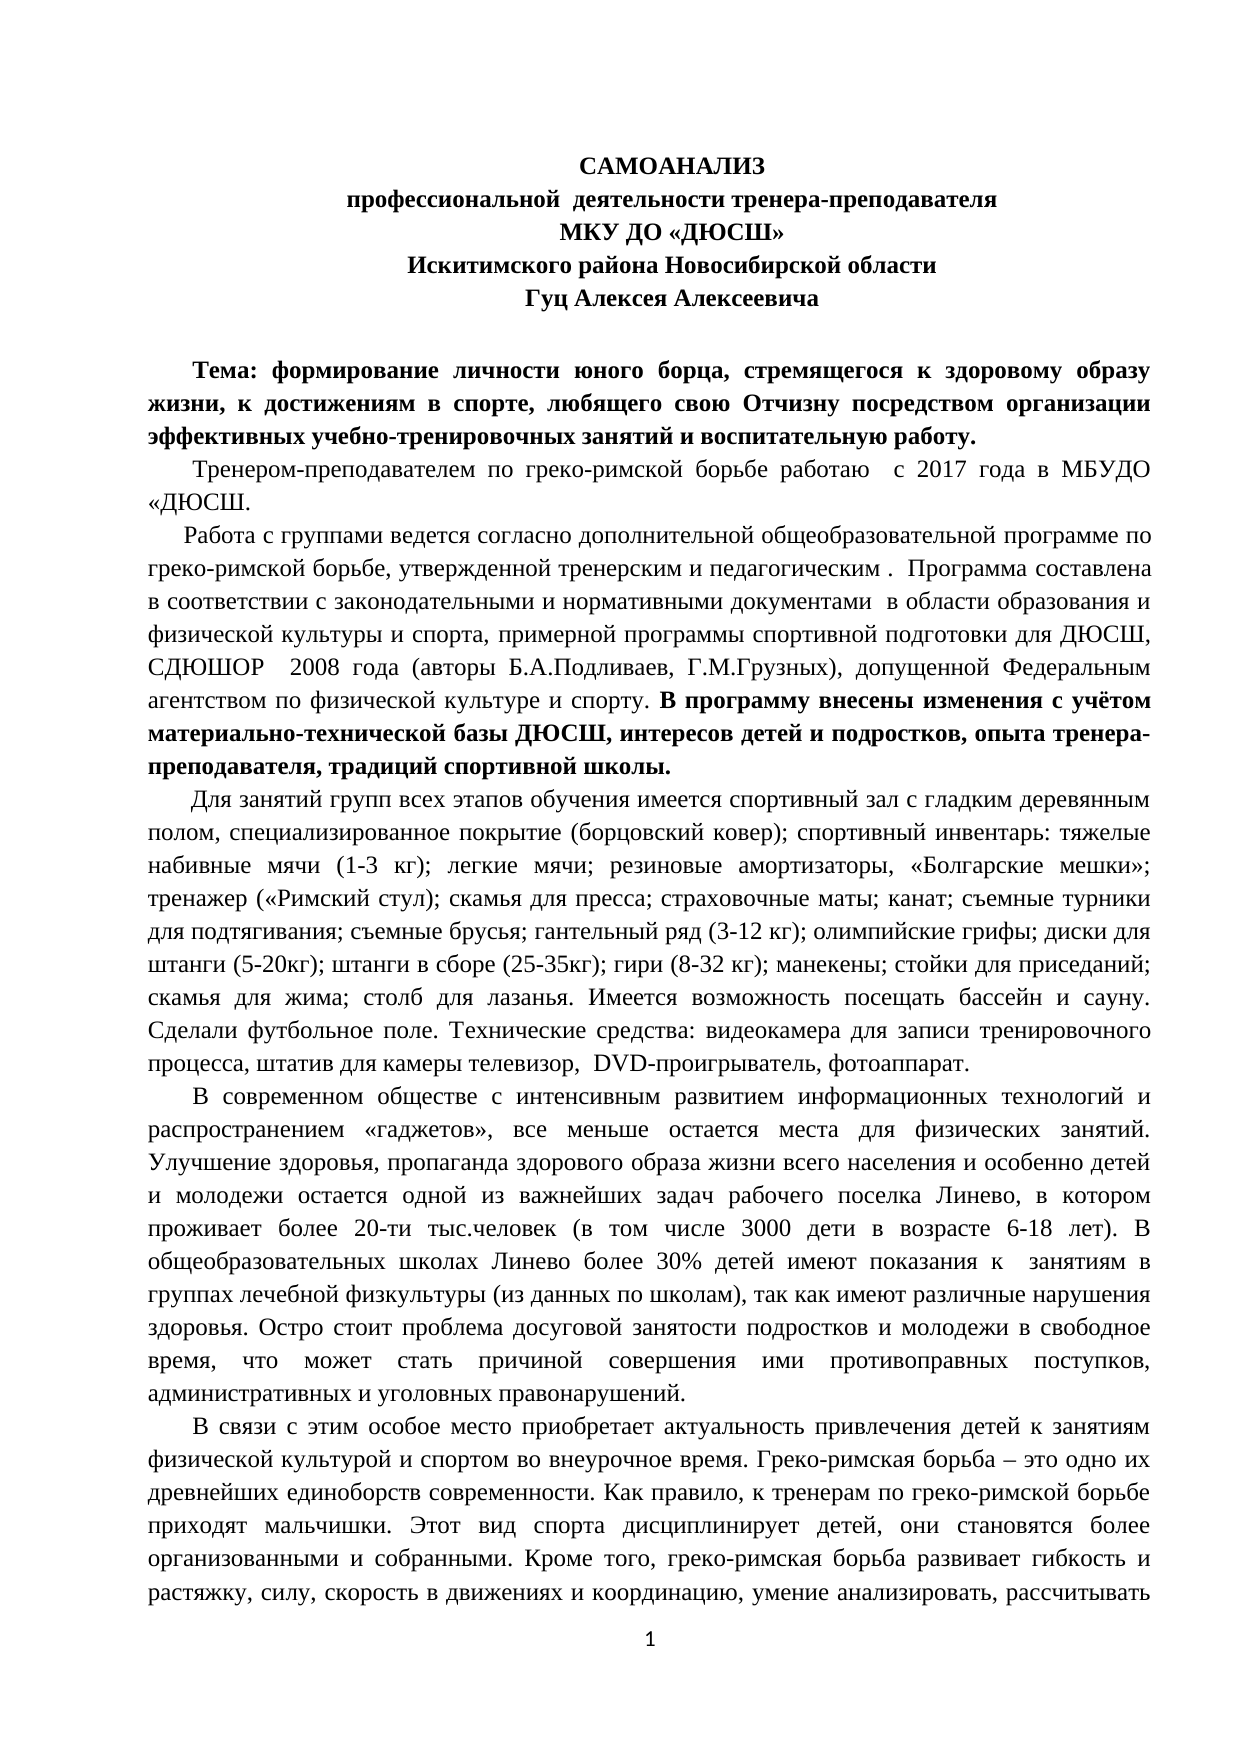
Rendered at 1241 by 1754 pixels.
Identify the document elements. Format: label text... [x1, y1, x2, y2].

text Тема: формирование личности юного борца, стремящегося к здоровому образу жизни, к достижениям в спорте, любящего свою Отчизну посредством организации эффективных учебно-тренировочных занятий и воспитательную работу. [148, 355, 1152, 449]
text МКУ ДО «ДЮСШ» [148, 217, 1152, 246]
text В современном обществе с интенсивным развитием информационных технологий и распространением «гаджетов», все меньше остается места для физических занятий. Улучшение здоровья, пропаганда здорового образа жизни всего населения и особенно детей и молодежи остается одной из важнейших задач рабочего поселка Линево, в котором проживает более 20-ти тыс.человек (в том числе 3000 дети в возрасте 6-18 лет). В общеобразовательных школах Линево более 30% детей имеют показания к занятиям в группах лечебной физкультуры (из данных по школам), так как имеют различные нарушения здоровья. Остро стоит проблема досуговой занятости подростков и молодежи в свободное время, что может стать причиной совершения ими противоправных поступков, административных и уголовных правонарушений. [148, 1081, 1152, 1407]
text Тренером-преподавателем по греко-римской борьбе работаю с 2017 года в МБУДО «ДЮСШ. [148, 454, 1152, 516]
text Гуц Алексея Алексеевича [148, 283, 1152, 312]
text профессиональной деятельности тренера-преподавателя [148, 184, 1152, 213]
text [148, 1411, 1152, 1605]
text Для занятий групп всех этапов обучения имеется спортивный зал с гладким деревянным полом, специализированное покрытие (борцовский ковер); спортивный инвентарь: тяжелые набивные мячи (1-3 кг); легкие мячи; резиновые амортизаторы, «Болгарские мешки»; тренажер («Римский стул); скамья для пресса; страховочные маты; канат; съемные турники для подтягивания; съемные брусья; гантельный ряд (3-12 кг); олимпийские грифы; диски для штанги (5-20кг); штанги в сборе (25-35кг); гири (8-32 кг); манекены; стойки для приседаний; скамья для жима; столб для лазанья. Имеется возможность посещать бассейн и сауну. Сделали футбольное поле. Технические средства: видеокамера для записи тренировочного процесса, штатив для камеры телевизор, DVD-проигрыватель, фотоаппарат. [148, 784, 1152, 1077]
text САМОАНАЛИЗ [148, 151, 1152, 180]
text Работа с группами ведется согласно дополнительной общеобразовательной программе по греко-римской борьбе, утвержденной тренерским и педагогическим . Программа составлена в соответствии с законодательными и нормативными документами в области образования и физической культуры и спорта, примерной программы спортивной подготовки для ДЮСШ, СДЮШОР 2008 года (авторы Б.А.Подливаев, Г.М.Грузных), допущенной Федеральным агентством по физической культуре и спорту. В программу внесены изменения с учётом материально-технической базы ДЮСШ, интересов детей и подростков, опыта тренера-преподавателя, традиций спортивной школы. [148, 520, 1152, 780]
text Искитимского района Новосибирской области [148, 250, 1152, 279]
